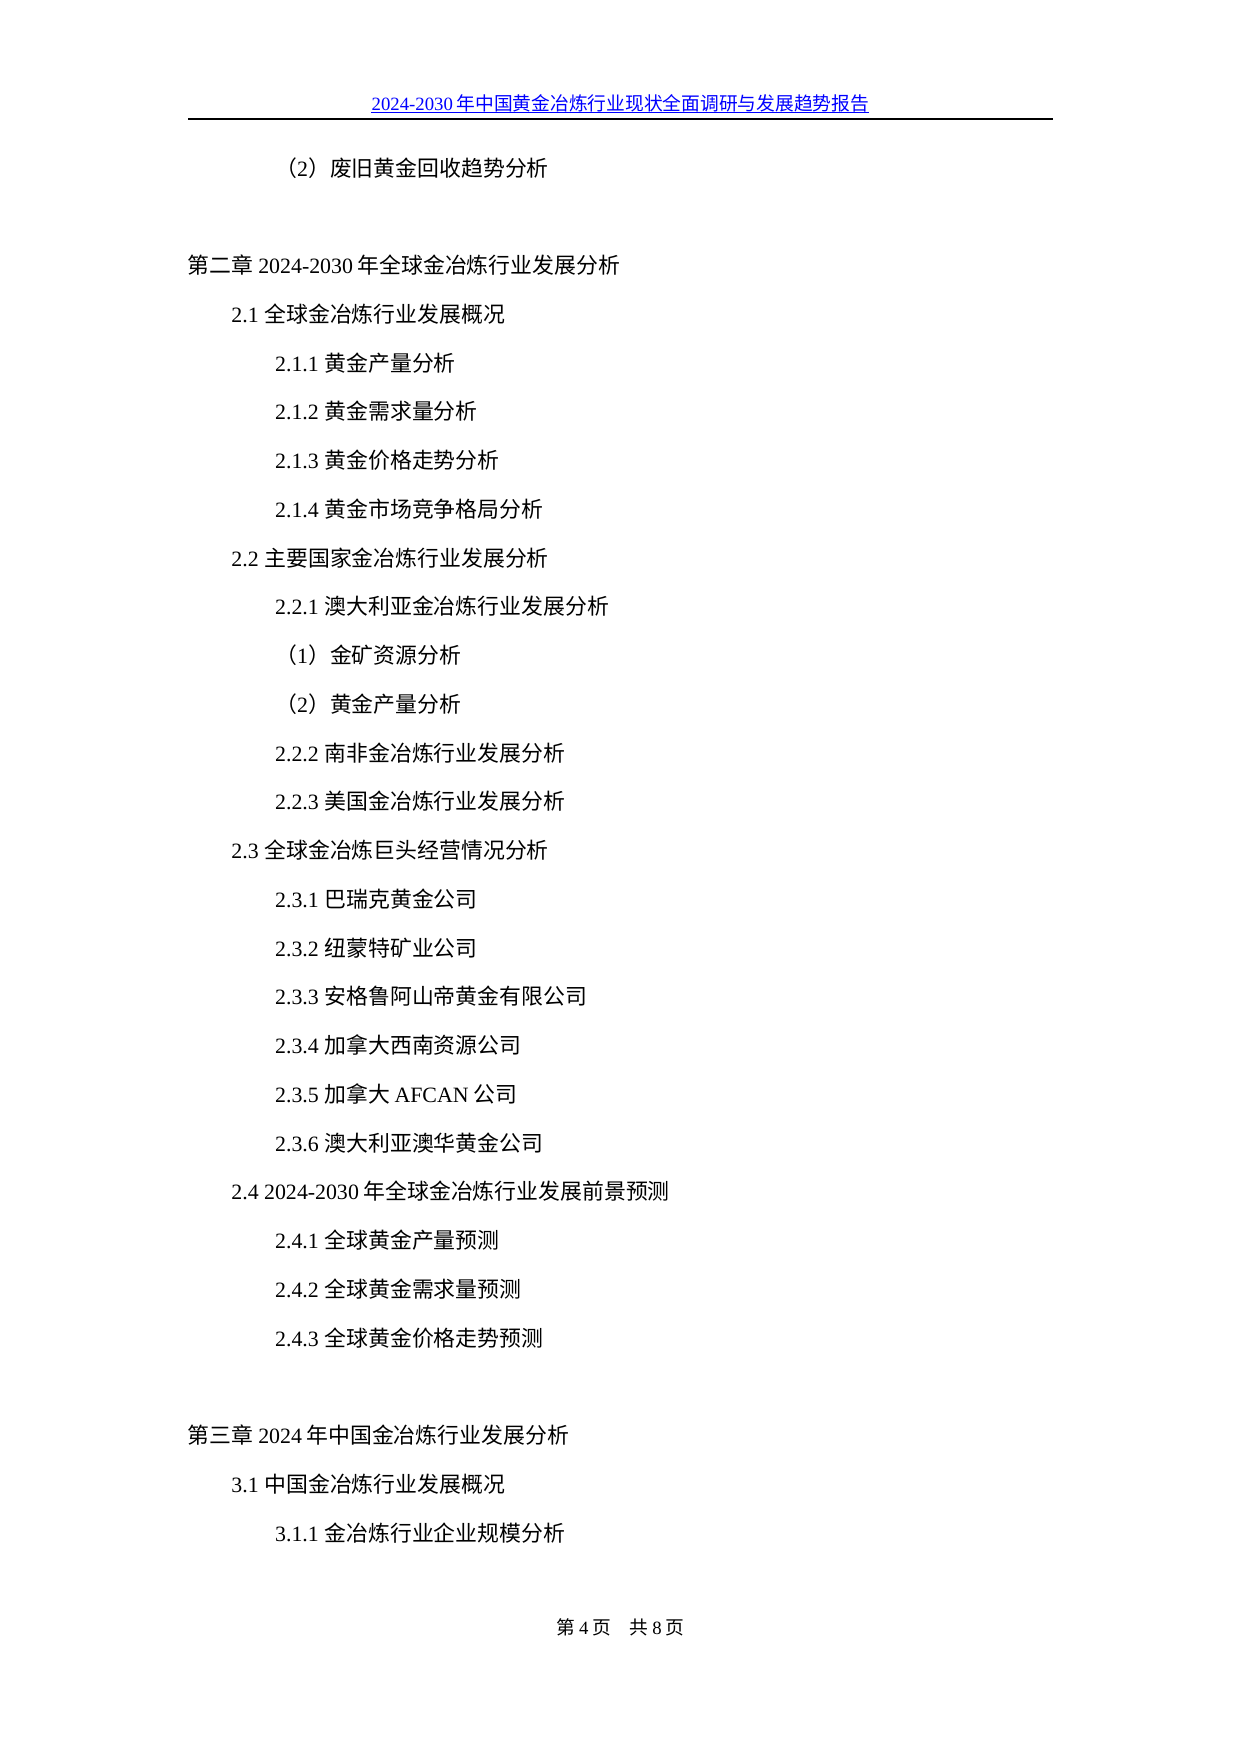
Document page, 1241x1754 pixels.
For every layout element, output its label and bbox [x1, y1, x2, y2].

text [187, 150, 1053, 1548]
